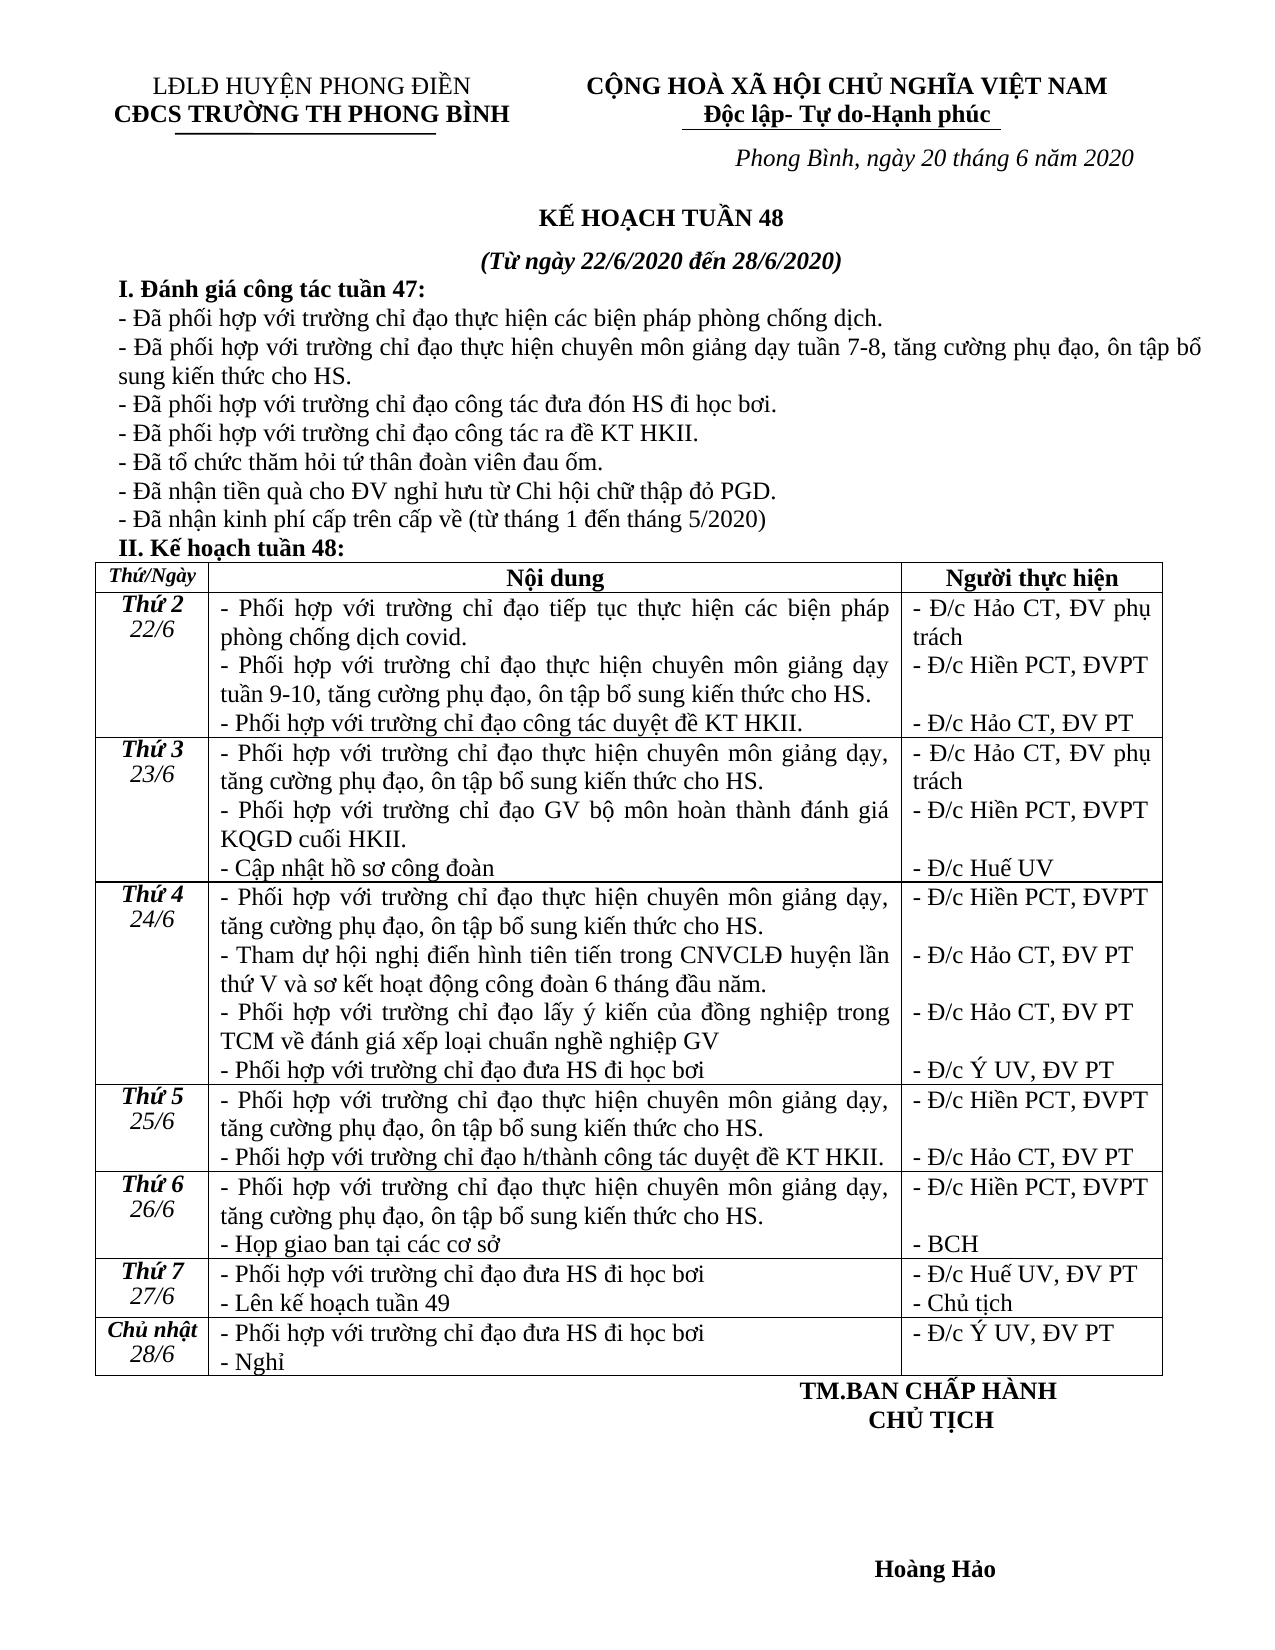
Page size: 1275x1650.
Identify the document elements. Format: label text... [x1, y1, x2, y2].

text - Đã phối hợp với trường chỉ đạo thực hiện chuyên môn giảng dạy tuần 7-8, tăng cường phụ đạo, ôn tập bổ sung kiến thức cho HS. [118, 332, 1204, 389]
text - Đã nhận tiền quà cho ĐV nghỉ hưu từ Chi hội chữ thập đỏ PGD. [118, 476, 1204, 504]
table_cell - Phối hợp với trường chỉ đạo thực hiện chuyên môn giảng dạy, tăng cường phụ đạo, ôn tập bổ sung kiến thức cho HS. - Họp giao ban tại các cơ sở [209, 1172, 901, 1258]
table_header CỘNG HOÀ XÃ HỘI CHỦ NGHĨA VIỆT Độc lập- Tự do-Hạnh phúc Phong Bình, ngày 20 tháng 6 năm 2020 [543, 71, 1151, 171]
table_cell - Phối hợp với trường chỉ đạo thực hiện chuyên môn giảng dạy, tăng cường phụ đạo, ôn tập bổ sung kiến thức cho HS. - Tham dự hội nghị điển hình tiên tiến trong CNVCLĐ huyện lần thứ V và sơ kết hoạt động công đoàn 6 tháng đầu năm. - Phối hợp với trường chỉ đạo lấy ý kiến của đồng nghiệp trong TCM về đánh giá xếp loại chuẩn nghề nghiệp GV - Phối hợp với trường chỉ đạo đưa HS đi học bơi [209, 883, 901, 1084]
table_cell - Đ/c Hiền PCT, ĐVPT - Đ/c Hảo CT, ĐV PT - Đ/c Hảo CT, ĐV PT - Đ/c Ý UV, ĐV PT [902, 883, 1162, 1084]
table_cell Thứ 3 23/6 [96, 738, 208, 881]
table_cell - Đ/c Hảo CT, ĐV phụ trách - Đ/c Hiền PCT, ĐVPT - Đ/c Hảo CT, ĐV PT [902, 593, 1162, 737]
text - Đã phối hợp với trường chỉ đạo công tác ra đề KT HKII. [118, 418, 1204, 447]
table_cell Thứ 5 25/6 [96, 1085, 208, 1171]
text - Đã tổ chức thăm hỏi tứ thân đoàn viên đau ốm. [118, 447, 1204, 476]
table_cell - Phối hợp với trường chỉ đạo đưa HS đi học bơi - Nghỉ [209, 1318, 901, 1375]
text Đánh giá công tác tuần 47: [118, 274, 1204, 303]
table_cell - Phối hợp với trường chỉ đạo tiếp tục thực hiện các biện pháp phòng chống dịch covid. - Phối hợp với trường chỉ đạo thực hiện chuyên môn giảng dạy tuần 9-10, tăng cường phụ đạo, ôn tập bổ sung kiến thức cho HS. - Phối hợp với trường chỉ đạo công tác duyệt đề KT HKII. [209, 593, 901, 737]
text - Đã nhận kinh phí cấp trên cấp về (từ tháng 1 đến tháng 5/2020) [118, 504, 1204, 533]
table_cell Thứ 4 24/6 [96, 883, 208, 1084]
table_cell - Đ/c Hiền PCT, ĐVPT - BCH [902, 1172, 1162, 1258]
text - Đã phối hợp với trường chỉ đạo công tác đưa đón HS đi học bơi. [118, 389, 1204, 418]
text TM.BAN CHẤP HÀNH [643, 1376, 1204, 1405]
text (Từ ngày 22/6/2020 đến 28/6/2020) [118, 246, 1204, 274]
table_header Người thực hiện [902, 563, 1162, 592]
table_cell - Đ/c Hảo CT, ĐV phụ trách - Đ/c Hiền PCT, ĐVPT - Đ/c Huế UV [902, 738, 1162, 881]
text - Đã phối hợp với trường chỉ đạo thực hiện các biện pháp phòng chống dịch. [118, 303, 1204, 332]
table_header Thứ/Ngày [96, 563, 208, 592]
table_cell - Phối hợp với trường chỉ đạo thực hiện chuyên môn giảng dạy, tăng cường phụ đạo, ôn tập bổ sung kiến thức cho HS. - Phối hợp với trường chỉ đạo GV bộ môn hoàn thành đánh giá KQGD cuối HKII. - Cập nhật hồ sơ công đoàn [209, 738, 901, 881]
text Hoàng Hảo [118, 1554, 1204, 1582]
table_header LĐLĐ HUYỆN PHONG ĐIỀN CĐCS TRƯỜNG TH PHONG BÌNH [81, 71, 543, 171]
table_cell Thứ 2 22/6 [96, 593, 208, 737]
table_cell - Đ/c Hiền PCT, ĐVPT - Đ/c Hảo CT, ĐV PT [902, 1085, 1162, 1171]
table_cell - Phối hợp với trường chỉ đạo thực hiện chuyên môn giảng dạy, tăng cường phụ đạo, ôn tập bổ sung kiến thức cho HS. - Phối hợp với trường chỉ đạo h/thành công tác duyệt đề KT HKII. [209, 1085, 901, 1171]
text KẾ HOẠCH TUẦN 48 [118, 203, 1204, 231]
table_cell - Phối hợp với trường chỉ đạo đưa HS đi học bơi - Lên kế hoạch tuần 49 [209, 1259, 901, 1317]
text II. Kế hoạch tuần 48: [118, 533, 1204, 562]
table_cell - Đ/c Huế UV, ĐV PT - Chủ tịch [902, 1259, 1162, 1317]
table_cell Chủ nhật 28/6 [96, 1318, 208, 1375]
table_cell Thứ 6 26/6 [96, 1172, 208, 1258]
table_cell Thứ 7 27/6 [96, 1259, 208, 1317]
table_header Nội dung [209, 563, 901, 592]
table_cell - Đ/c Ý UV, ĐV PT [902, 1318, 1162, 1375]
text CHỦ TỊCH [799, 1405, 1204, 1434]
